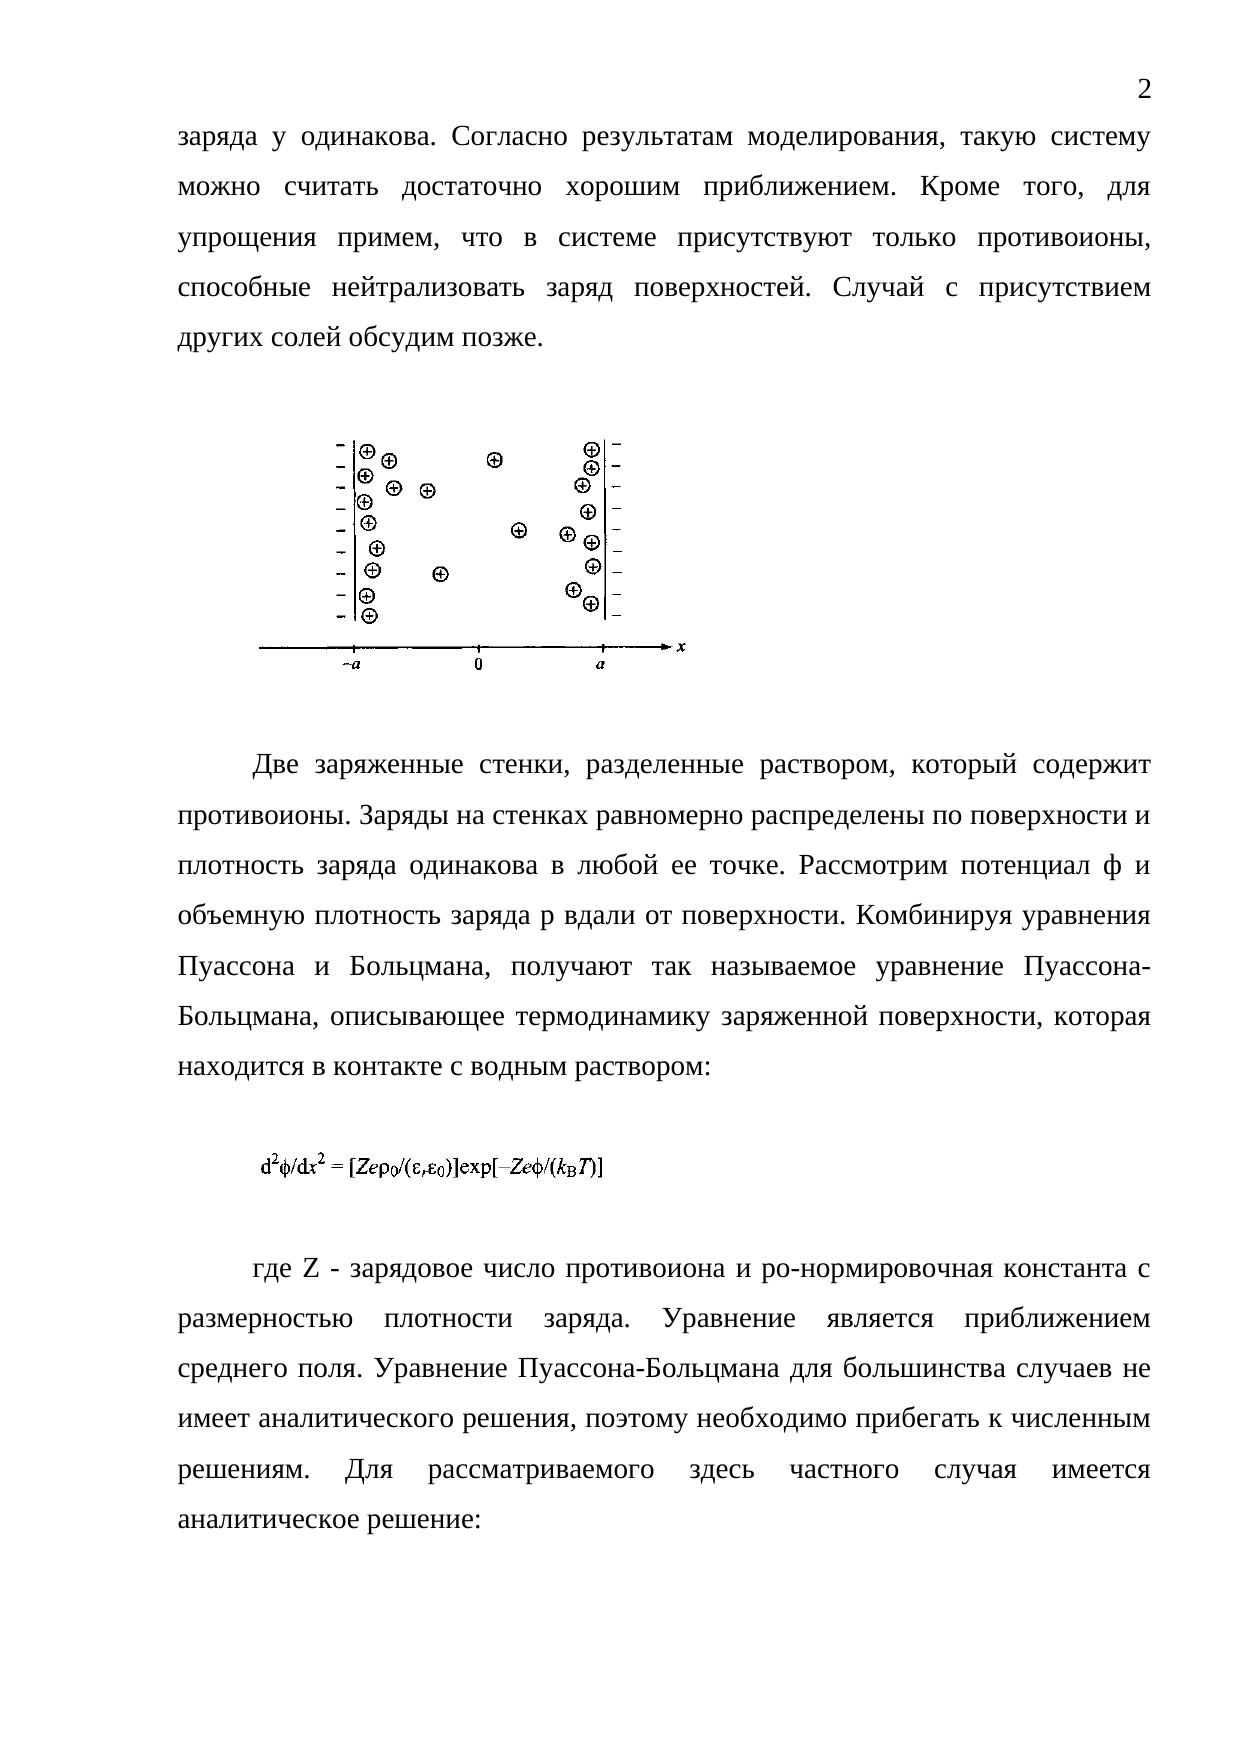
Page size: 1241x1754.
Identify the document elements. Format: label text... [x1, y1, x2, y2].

text где Z - зарядовое число противоиона и ро-нормировочная константа с размерностью плотности заряда. Уравнение является приближением среднего поля. Уравнение Пуассона-Больцмана для большинства случаев не имеет аналитического решения, поэтому необходимо прибегать к численным решениям. Для рассматриваемого здесь частного случая имеется аналитическое решение: [177, 1250, 1152, 1535]
picture [252, 419, 695, 680]
picture [252, 1148, 611, 1181]
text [177, 118, 1152, 353]
text Две заряженные стенки, разделенные раствором, который содержит противоионы. Заряды на стенках равномерно распределены по поверхности и плотность заряда одинакова в любой ее точке. Рассмотрим потенциал ф и объемную плотность заряда р вдали от поверхности. Комбинируя уравнения Пуассона и Больцмана, получают так называемое уравнение Пуассона-Больцмана, описывающее термодинамику заряженной поверхности, которая находится в контакте с водным раствором: [177, 747, 1152, 1082]
